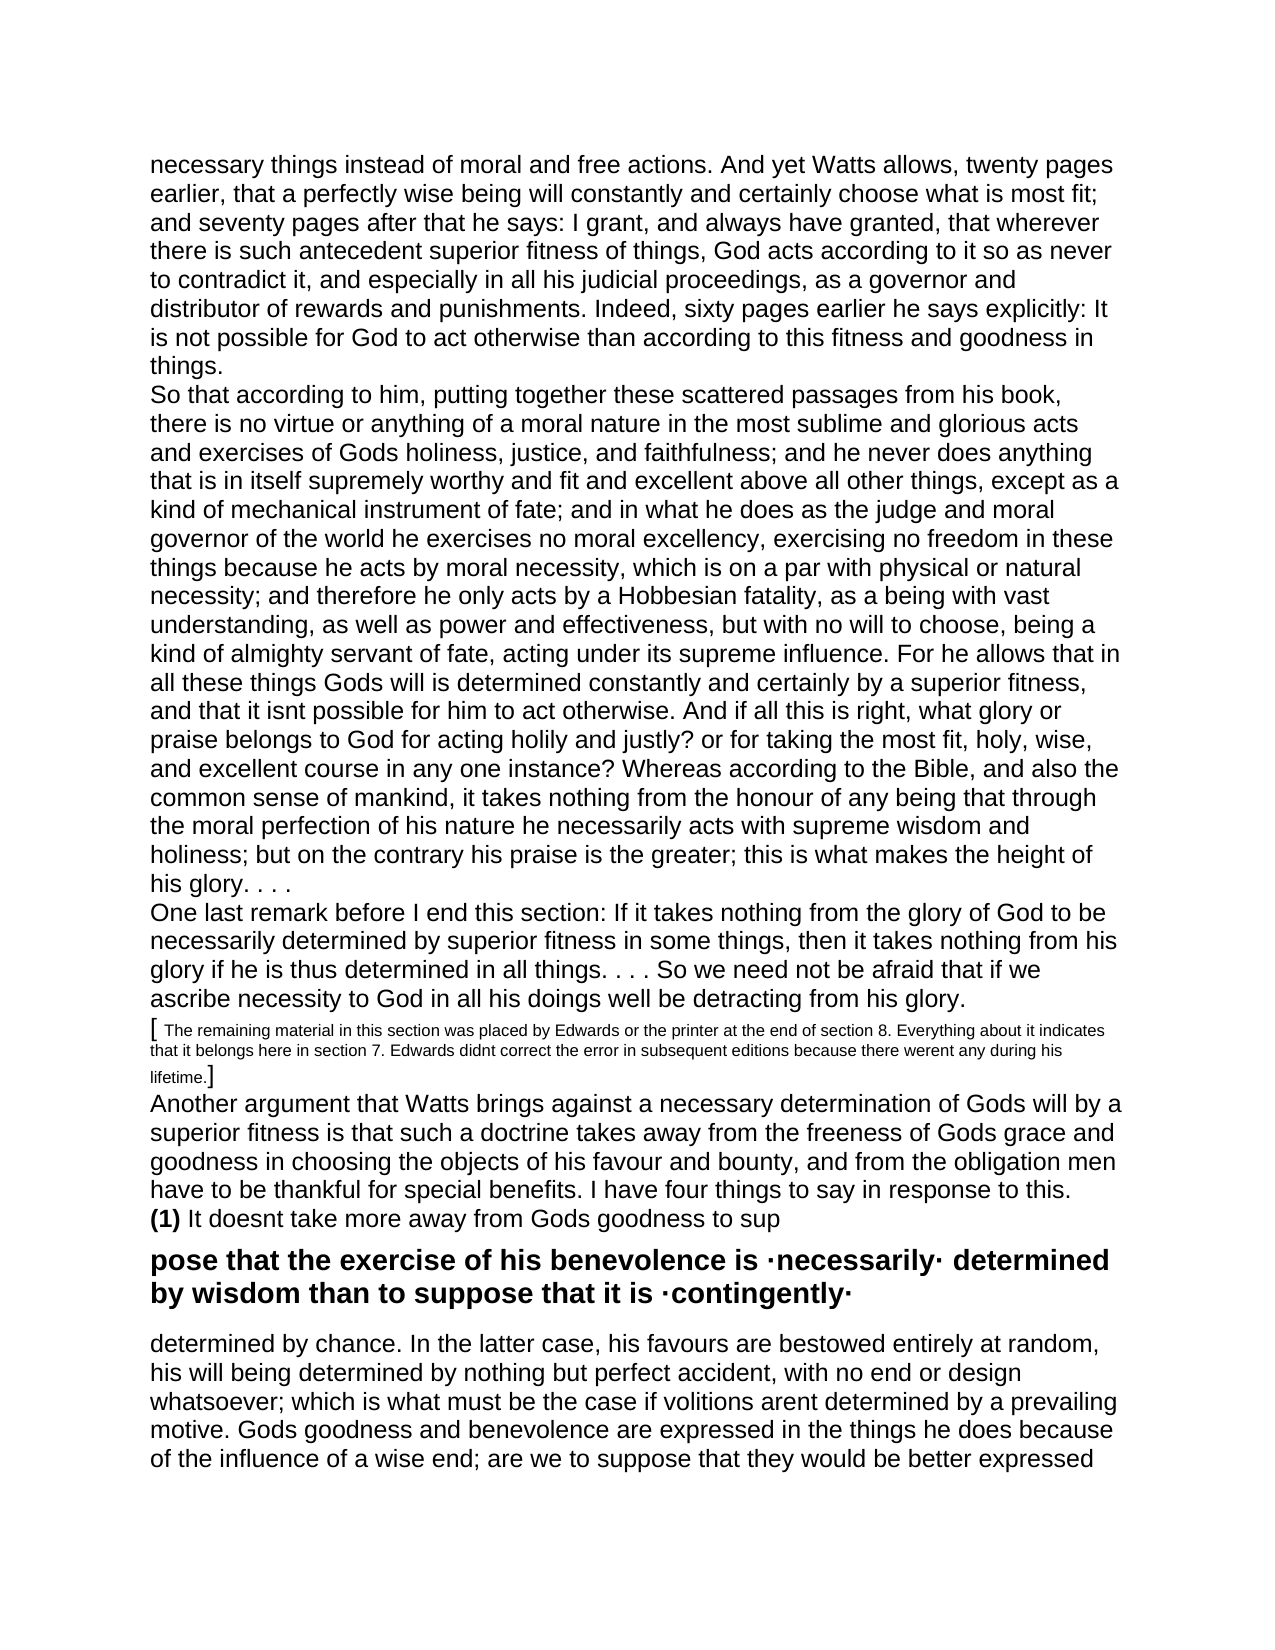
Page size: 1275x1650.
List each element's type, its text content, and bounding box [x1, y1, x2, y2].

text (1) It doesnt take more away from Gods goodness to sup [150, 1204, 1125, 1233]
text Another argument that Watts brings against a necessary determination of Gods will by a superior fitness is that such a doctrine takes away from the freeness of Gods grace and goodness in choosing the objects of his favour and bounty, and from the obligation men have to be thankful for special beneﬁts. I have four things to say in response to this. [150, 1089, 1125, 1204]
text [150, 1329, 1125, 1473]
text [150, 150, 1125, 380]
text One last remark before I end this section: If it takes nothing from the glory of God to be necessarily determined by superior fitness in some things, then it takes nothing from his glory if he is thus determined in all things. . . . So we need not be afraid that if we ascribe necessity to God in all his doings well be detracting from his glory. [150, 897, 1125, 1012]
text So that according to him, putting together these scattered passages from his book, there is no virtue or anything of a moral nature in the most sublime and glorious acts and exercises of Gods holiness, justice, and faithfulness; and he never does anything that is in itself supremely worthy and fit and excellent above all other things, except as a kind of mechanical instrument of fate; and in what he does as the judge and moral governor of the world he exercises no moral excellency, exercising no freedom in these things because he acts by moral necessity, which is on a par with physical or natural necessity; and therefore he only acts by a Hobbesian fatality, as a being with vast understanding, as well as power and effectiveness, but with no will to choose, being a kind of almighty servant of fate, acting under its supreme inﬂuence. For he allows that in all these things Gods will is determined constantly and certainly by a superior fitness, and that it isnt possible for him to act otherwise. And if all this is right, what glory or praise belongs to God for acting holily and justly? or for taking the most fit, holy, wise, and excellent course in any one instance? Whereas according to the Bible, and also the common sense of mankind, it takes nothing from the honour of any being that through the moral perfection of his nature he necessarily acts with supreme wisdom and holiness; but on the contrary his praise is the greater; this is what makes the height of his glory. . . . [150, 380, 1125, 897]
text pose that the exercise of his benevolence is ·necessarily· determined by wisdom than to suppose that it is ·contingently· [150, 1243, 1125, 1310]
text [ The remaining material in this section was placed by Edwards or the printer at the end of section 8. Everything about it indicates that it belongs here in section 7. Edwards didnt correct the error in subsequent editions because there werent any during his lifetime.] [150, 1012, 1125, 1089]
